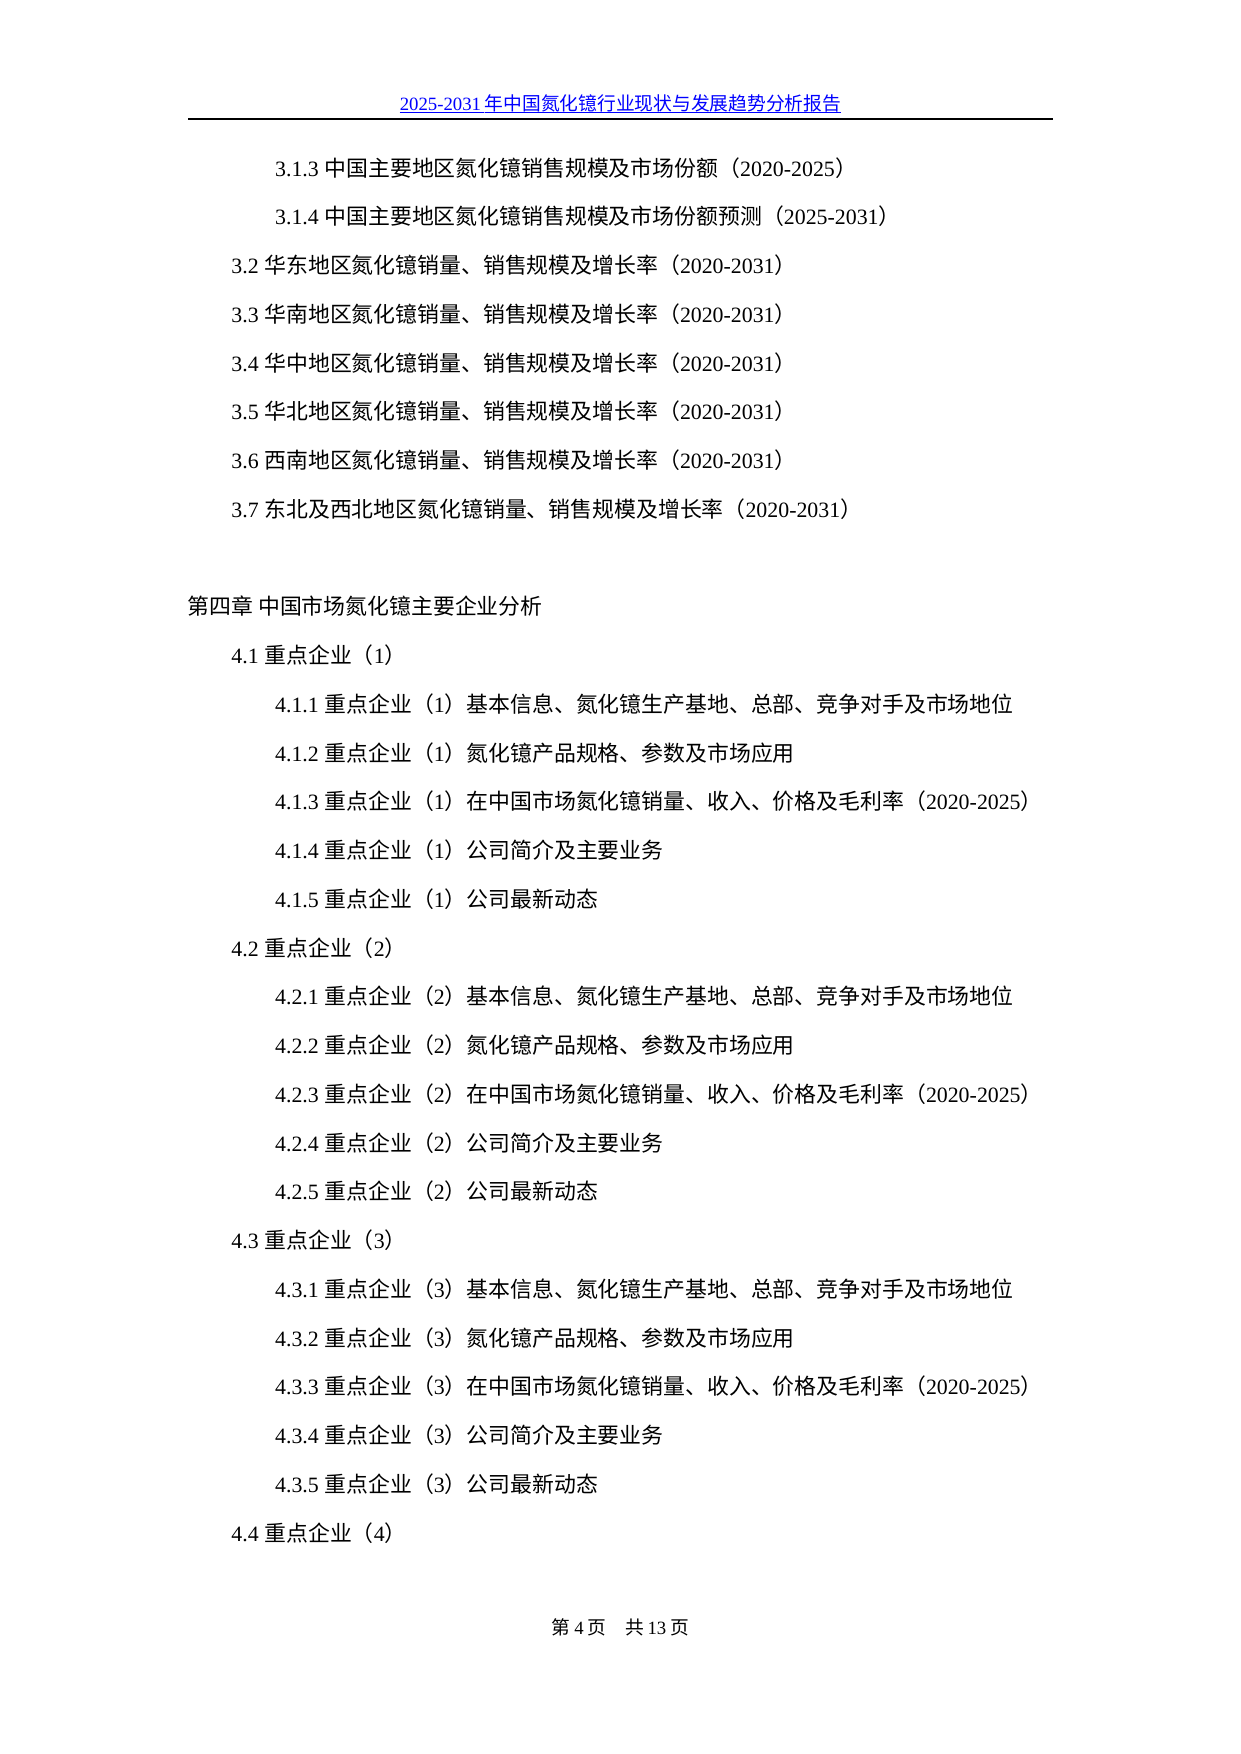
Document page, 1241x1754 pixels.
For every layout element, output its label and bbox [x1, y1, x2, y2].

text [187, 150, 1053, 1548]
